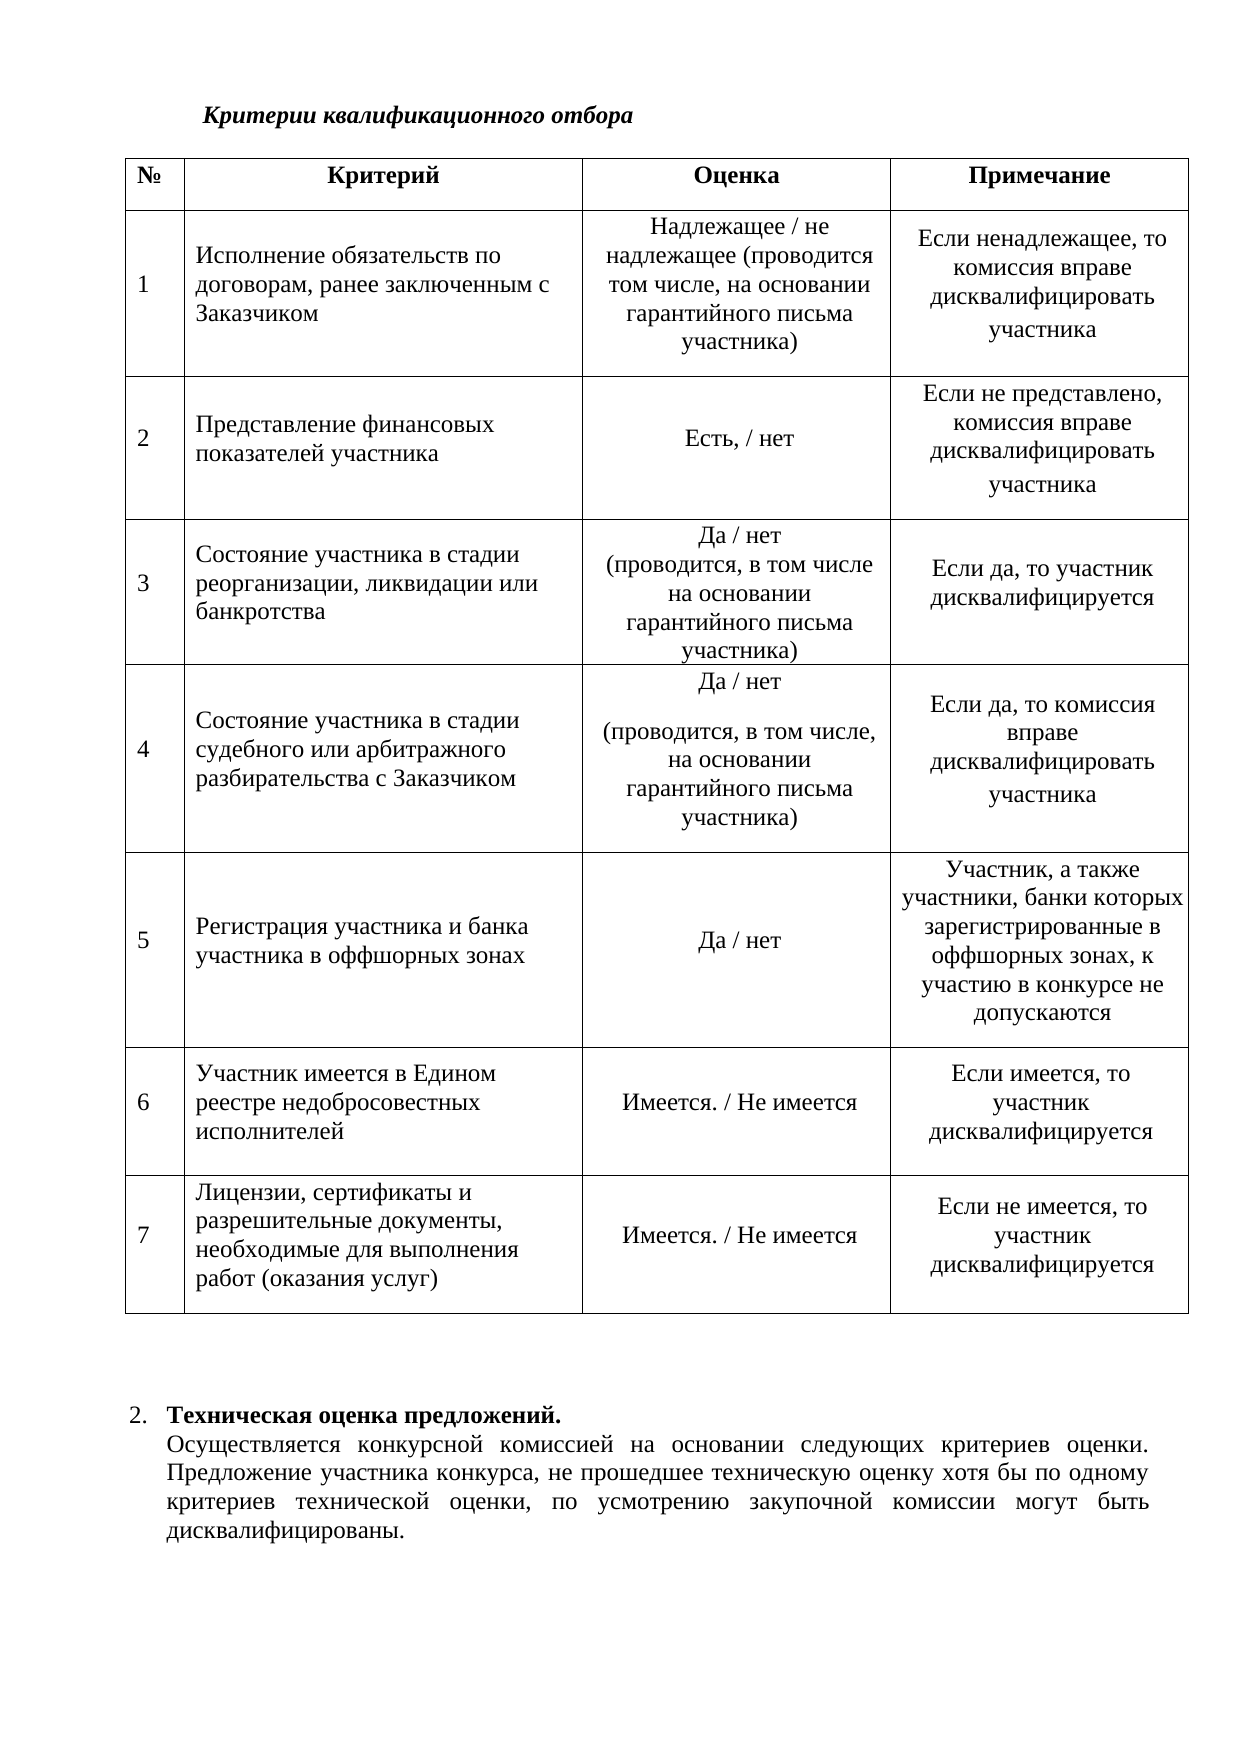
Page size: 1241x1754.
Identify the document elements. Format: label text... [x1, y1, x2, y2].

table_cell Да / нет (проводится, в том числе на основании гарантийного письма участника) [583, 520, 890, 664]
table_cell Есть, / нет [583, 377, 890, 518]
table_header Оценка [583, 159, 890, 209]
table_cell 4 [126, 665, 184, 852]
table_cell Если ненадлежащее, то комиссия вправе дисквалифицировать участника [891, 211, 1188, 376]
table_cell Состояние участника в стадии судебного или арбитражного разбирательства с Заказчиком [185, 665, 582, 852]
table_cell Если имеется, то участник дисквалифицируется [891, 1048, 1188, 1175]
table_header Примечание [891, 159, 1188, 209]
table_cell Да / нет (проводится, в том числе, на основании гарантийного письма участника) [583, 665, 890, 852]
table_cell Участник, а также участники, банки которых зарегистрированные в оффшорных зонах, к участию в конкурсе не допускаются [891, 853, 1188, 1047]
table_cell 5 [126, 853, 184, 1047]
table_cell Представление финансовых показателей участника [185, 377, 582, 518]
table_cell Состояние участника в стадии реорганизации, ликвидации или банкротства [185, 520, 582, 664]
table_cell Регистрация участника и банка участника в оффшорных зонах [185, 853, 582, 1047]
table_cell Если не представлено, комиссия вправе дисквалифицировать участника [891, 377, 1188, 518]
text Критерии квалификационного отбора [202, 100, 1167, 129]
table_cell 6 [126, 1048, 184, 1175]
table_cell Исполнение обязательств по договорам, ранее заключенным с Заказчиком [185, 211, 582, 376]
table_cell Надлежащее / не надлежащее (проводится том числе, на основании гарантийного письма участника) [583, 211, 890, 376]
table_cell Если не имеется, то участник дисквалифицируется [891, 1176, 1188, 1313]
table_cell Лицензии, сертификаты и разрешительные документы, необходимые для выполнения работ (оказания услуг) [185, 1176, 582, 1313]
table_cell 2 [126, 377, 184, 518]
table_cell 3 [126, 520, 184, 664]
table_header № [126, 159, 184, 209]
table_cell Если да, то комиссия вправе дисквалифицировать участника [891, 665, 1188, 852]
table_cell Имеется. / Не имеется [583, 1176, 890, 1313]
text Осуществляется конкурсной комиссией на основании следующих критериев оценки. Предложение участника конкурса, не прошедшее техническую оценку хотя бы по одному критериев технической оценки, по усмотрению закупочной комиссии могут быть дисквалифицированы. [166, 1429, 1150, 1544]
table_cell 7 [126, 1176, 184, 1313]
table_cell Если да, то участник дисквалифицируется [891, 520, 1188, 664]
table_cell Имеется. / Не имеется [583, 1048, 890, 1175]
table_cell Да / нет [583, 853, 890, 1047]
table_header Критерий [185, 159, 582, 209]
table_cell 1 [126, 211, 184, 376]
list Техническая оценка предложений. [129, 1400, 1167, 1429]
table_cell Участник имеется в Едином реестре недобросовестных исполнителей [185, 1048, 582, 1175]
